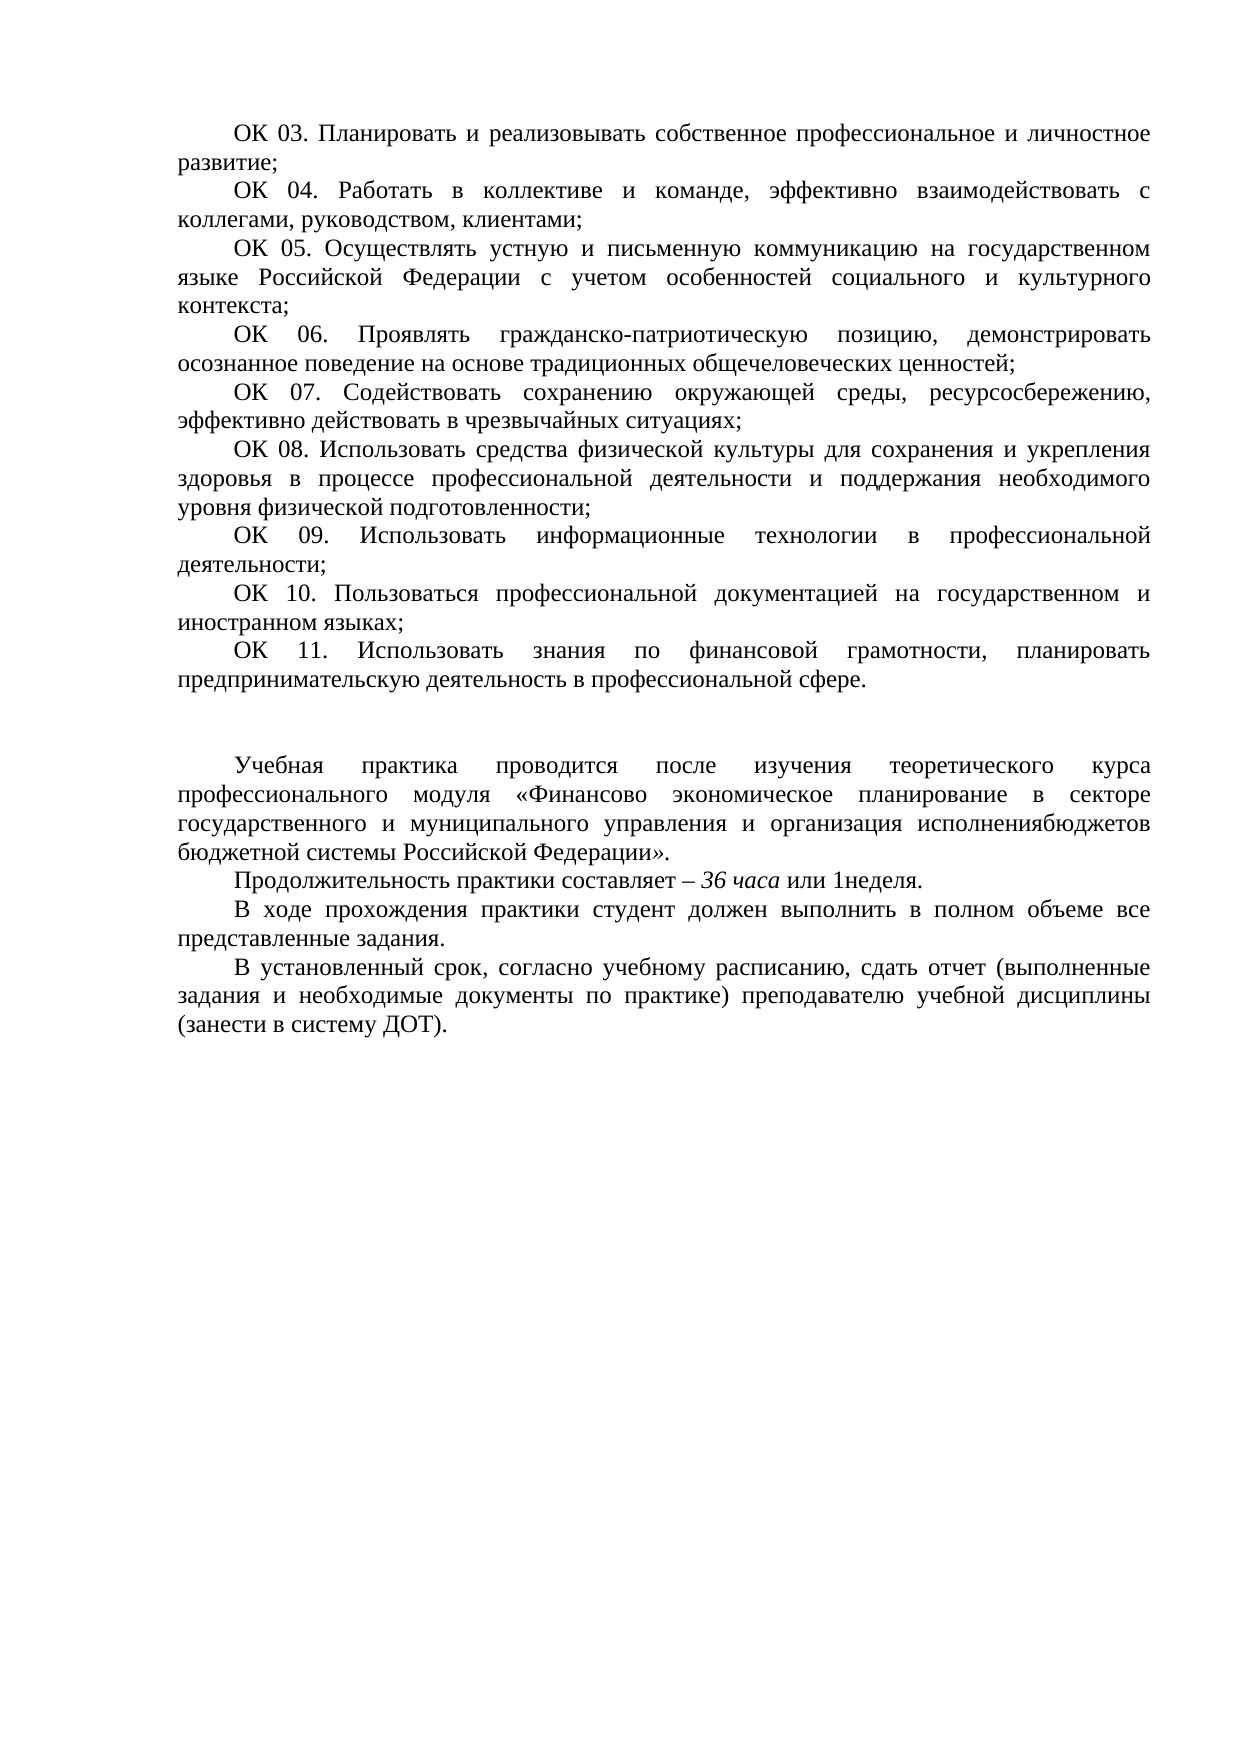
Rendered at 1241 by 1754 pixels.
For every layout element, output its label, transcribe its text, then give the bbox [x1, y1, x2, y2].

text Учебная практика проводится после изучения теоретического курса профессионального модуля «Финансово экономическое планирование в секторе государственного и муниципального управления и организация исполнениябюджетов бюджетной системы Российской Федерации». [177, 751, 1152, 866]
text ОК 06. Проявлять гражданско-патриотическую позицию, демонстрировать осознанное поведение на основе традиционных общечеловеческих ценностей; [177, 319, 1152, 377]
text ОК 08. Использовать средства физической культуры для сохранения и укрепления здоровья в процессе профессиональной деятельности и поддержания необходимого уровня физической подготовленности; [177, 434, 1152, 521]
text ОК 04. Работать в коллективе и команде, эффективно взаимодействовать с коллегами, руководством, клиентами; [177, 176, 1152, 233]
text ОК 05. Осуществлять устную и письменную коммуникацию на государственном языке Российской Федерации с учетом особенностей социального и культурного контекста; [177, 233, 1152, 319]
text ОК 10. Пользоваться профессиональной документацией на государственном и иностранном языках; [177, 578, 1152, 636]
text В ходе прохождения практики студент должен выполнить в полном объеме все представленные задания. [177, 894, 1152, 952]
text ОК 11. Использовать знания по финансовой грамотности, планировать предпринимательскую деятельность в профессиональной сфере. [177, 636, 1152, 693]
text Продолжительность практики составляет – 36 часа или 1неделя. [177, 866, 1152, 894]
text ОК 07. Содействовать сохранению окружающей среды, ресурсосбережению, эффективно действовать в чрезвычайных ситуациях; [177, 377, 1152, 434]
text В установленный срок, согласно учебному расписанию, сдать отчет (выполненные задания и необходимые документы по практике) преподавателю учебной дисциплины (занести в систему ДОТ). [177, 952, 1152, 1038]
text ОК 03. Планировать и реализовывать собственное профессиональное и личностное развитие; [177, 118, 1152, 176]
text ОК 09. Использовать информационные технологии в профессиональной деятельности; [177, 521, 1152, 578]
